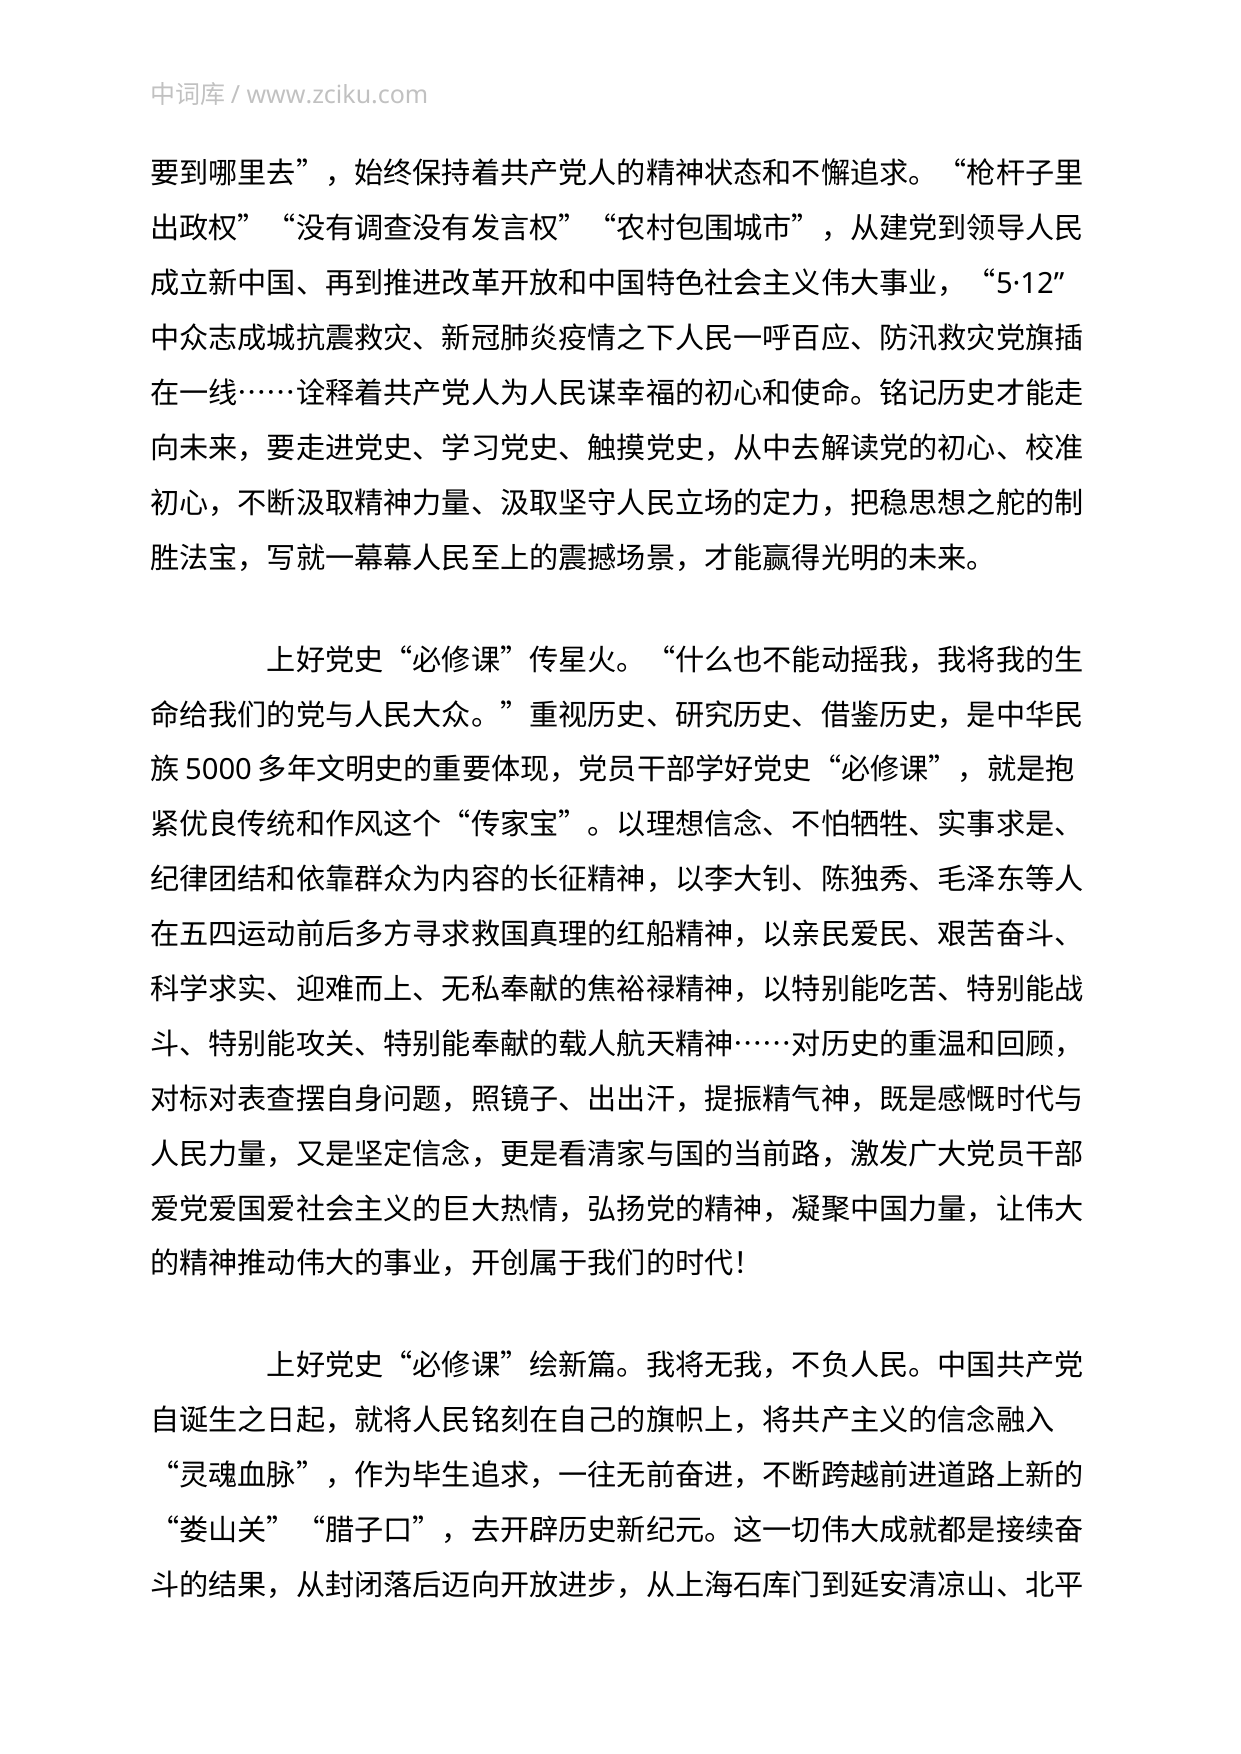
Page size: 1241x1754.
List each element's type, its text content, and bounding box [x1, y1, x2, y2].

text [150, 150, 1090, 577]
text 上好党史“必修课”传星火。“什么也不能动摇我，我将我的生命给我们的党与人民大众。”重视历史、研究历史、借鉴历史，是中华民族5000多年文明史的重要体现，党员干部学好党史“必修课”，就是抱紧优良传统和作风这个“传家宝”。以理想信念、不怕牺牲、实事求是、纪律团结和依靠群众为内容的长征精神，以李大钊、陈独秀、毛泽东等人在五四运动前后多方寻求救国真理的红船精神，以亲民爱民、艰苦奋斗、科学求实、迎难而上、无私奉献的焦裕禄精神，以特别能吃苦、特别能战斗、特别能攻关、特别能奉献的载人航天精神……对历史的重温和回顾，对标对表查摆自身问题，照镜子、出出汗，提振精气神，既是感慨时代与人民力量，又是坚定信念，更是看清家与国的当前路，激发广大党员干部爱党爱国爱社会主义的巨大热情，弘扬党的精神，凝聚中国力量，让伟大的精神推动伟大的事业，开创属于我们的时代！ [150, 636, 1090, 1282]
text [150, 1342, 1090, 1604]
